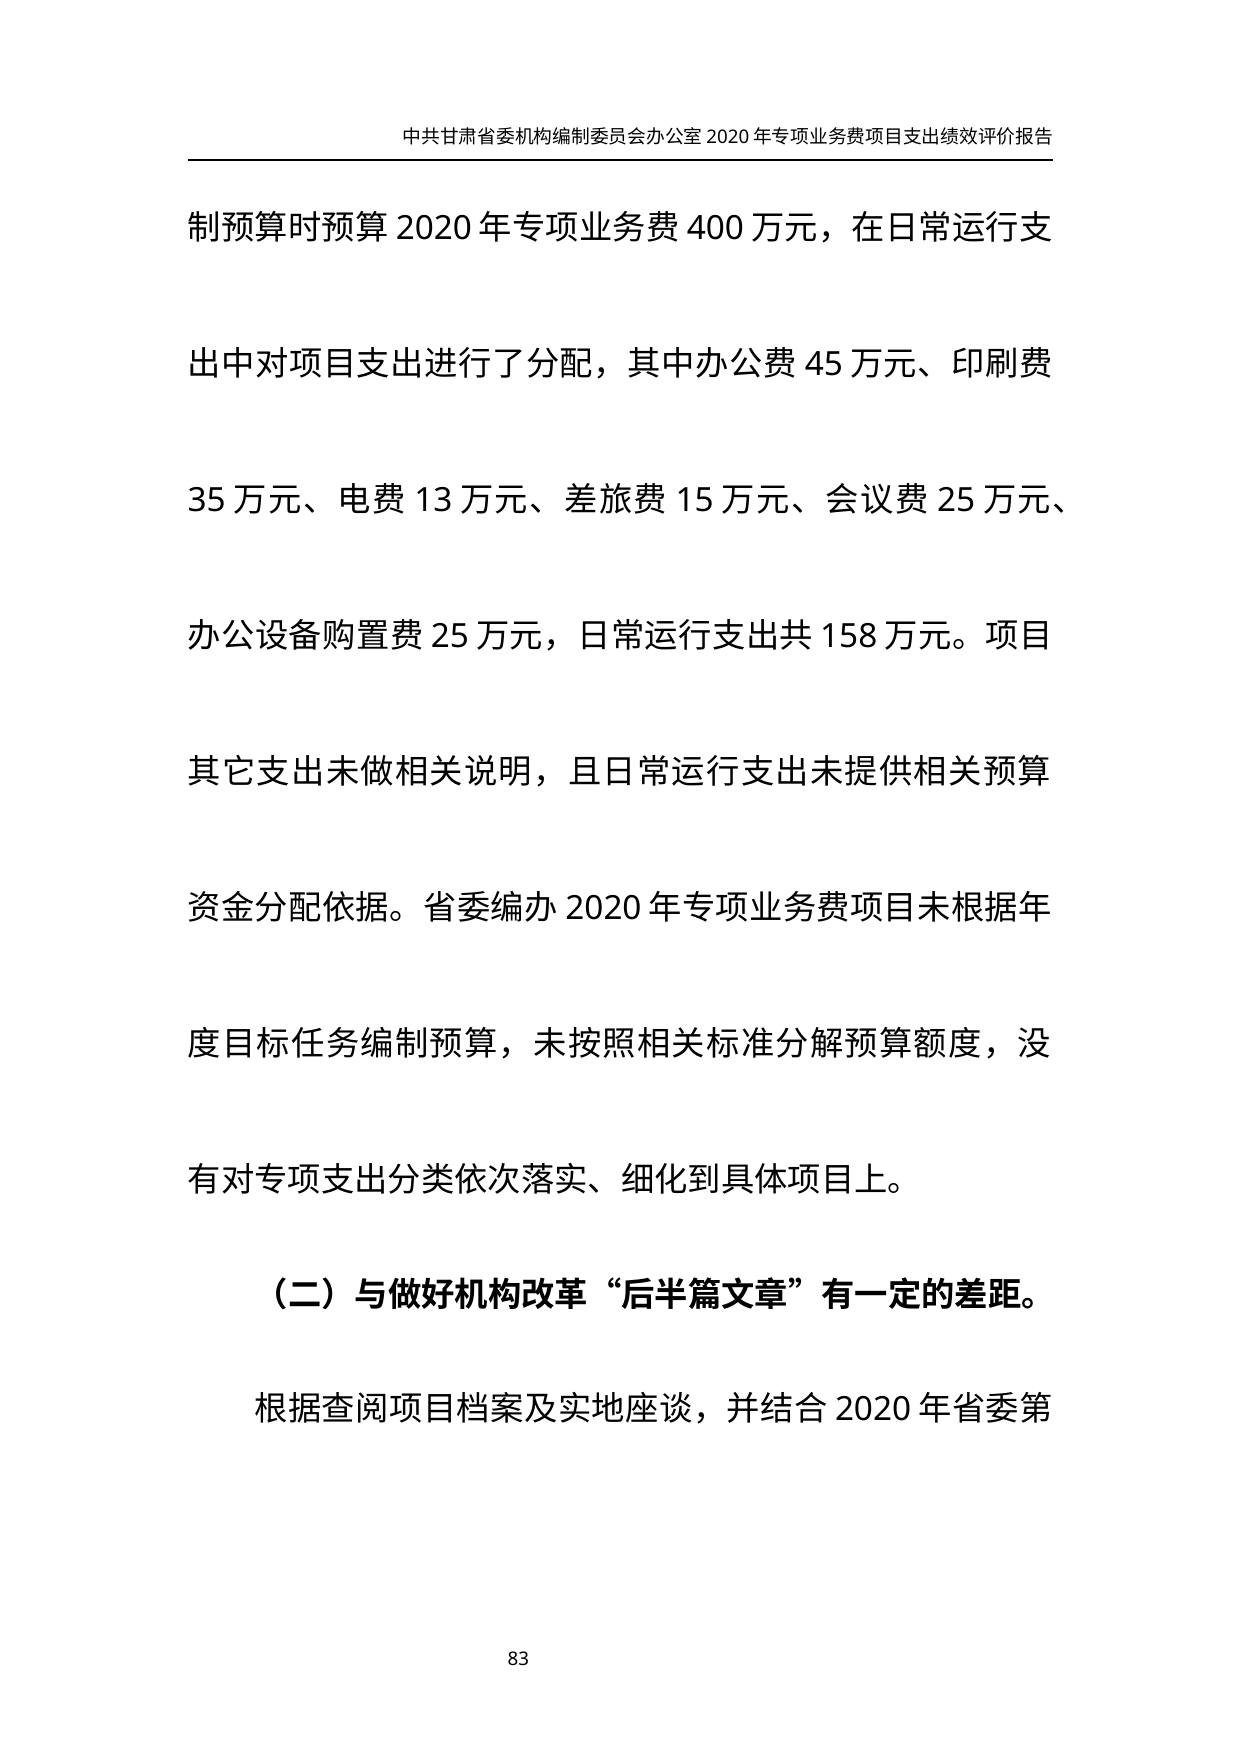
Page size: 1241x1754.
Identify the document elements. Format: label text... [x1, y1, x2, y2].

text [187, 180, 1053, 1222]
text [187, 1361, 1053, 1451]
text （二）与做好机构改革“后半篇文章”有一定的差距。 [187, 1246, 1053, 1337]
